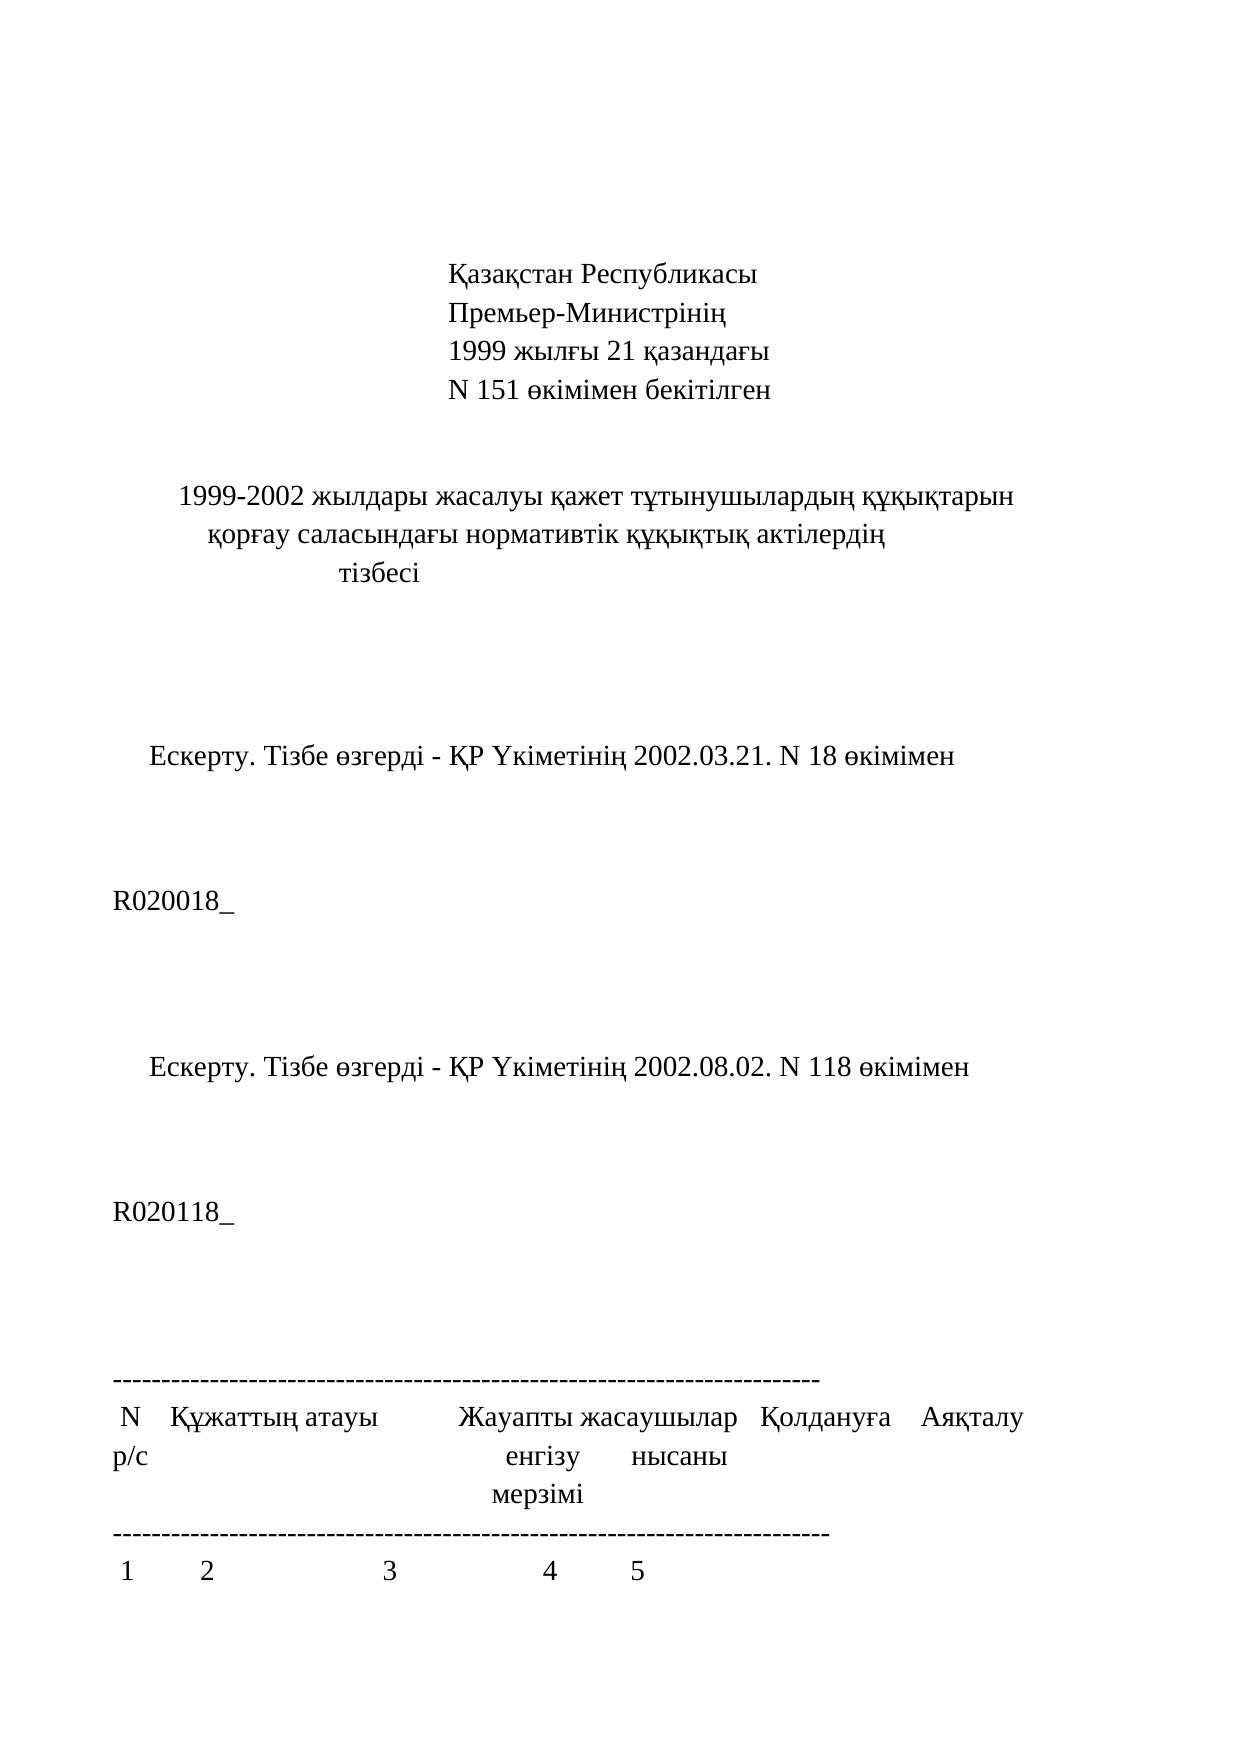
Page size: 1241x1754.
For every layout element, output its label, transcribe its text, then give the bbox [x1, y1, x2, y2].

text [112, 1515, 1128, 1548]
text 1999-2002 жылдары жасалуы қажет тұтынушылардың құқықтарын [112, 478, 1128, 511]
text R020018_ [112, 883, 1128, 916]
text N Құжаттың атауы Жауапты жасаушылар Қолдануға Аяқталу [112, 1399, 1128, 1433]
text R020118_ [112, 1194, 1128, 1228]
text 1999 жылғы 21 қазандағы [112, 333, 1128, 367]
text Ескерту. Тізбе өзгерді - ҚР Үкіметінің 2002.03.21. N 18 өкімімен [112, 738, 1128, 772]
text р/с енгізу нысаны [112, 1438, 1128, 1471]
text тізбесі [112, 555, 1128, 588]
text Премьер-Министрінің [112, 295, 1128, 328]
text қорғау саласындағы нормативтік құқықтық актілердің [112, 516, 1128, 550]
text Қазақстан Республикасы [112, 256, 1128, 290]
text N 151 өкімімен бекітілген [112, 372, 1128, 405]
text Ескерту. Тізбе өзгерді - ҚР Үкіметінің 2002.08.02. N 118 өкімімен [112, 1049, 1128, 1083]
text 1 2 3 4 5 [112, 1553, 1128, 1587]
text мерзімі [112, 1476, 1128, 1510]
text ------------------------------------------------------------------------- [112, 1361, 1128, 1394]
